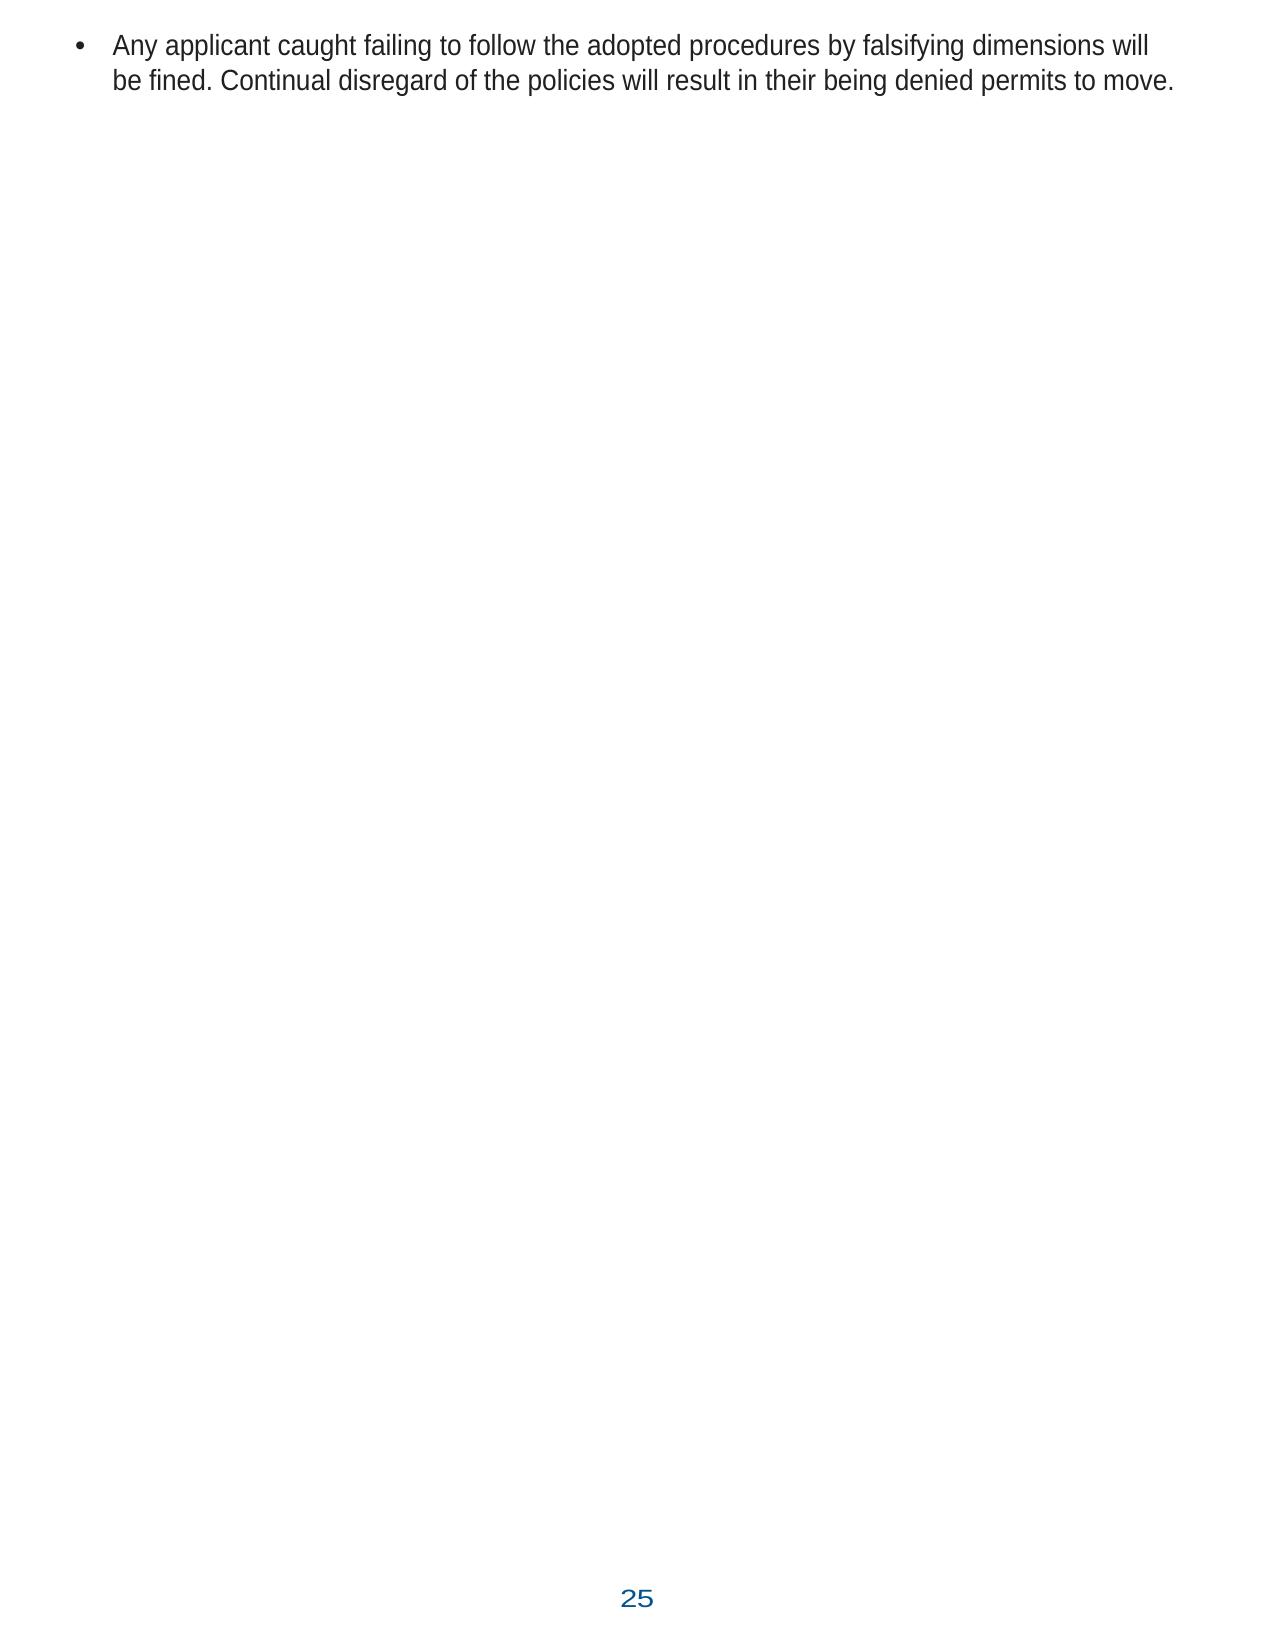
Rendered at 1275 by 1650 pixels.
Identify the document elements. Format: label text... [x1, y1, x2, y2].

list Any applicant caught failing to follow the adopted procedures by falsifying dimensions will be fined. Continual disregard of the policies will result in their being denied permits to move. [75, 28, 1184, 96]
